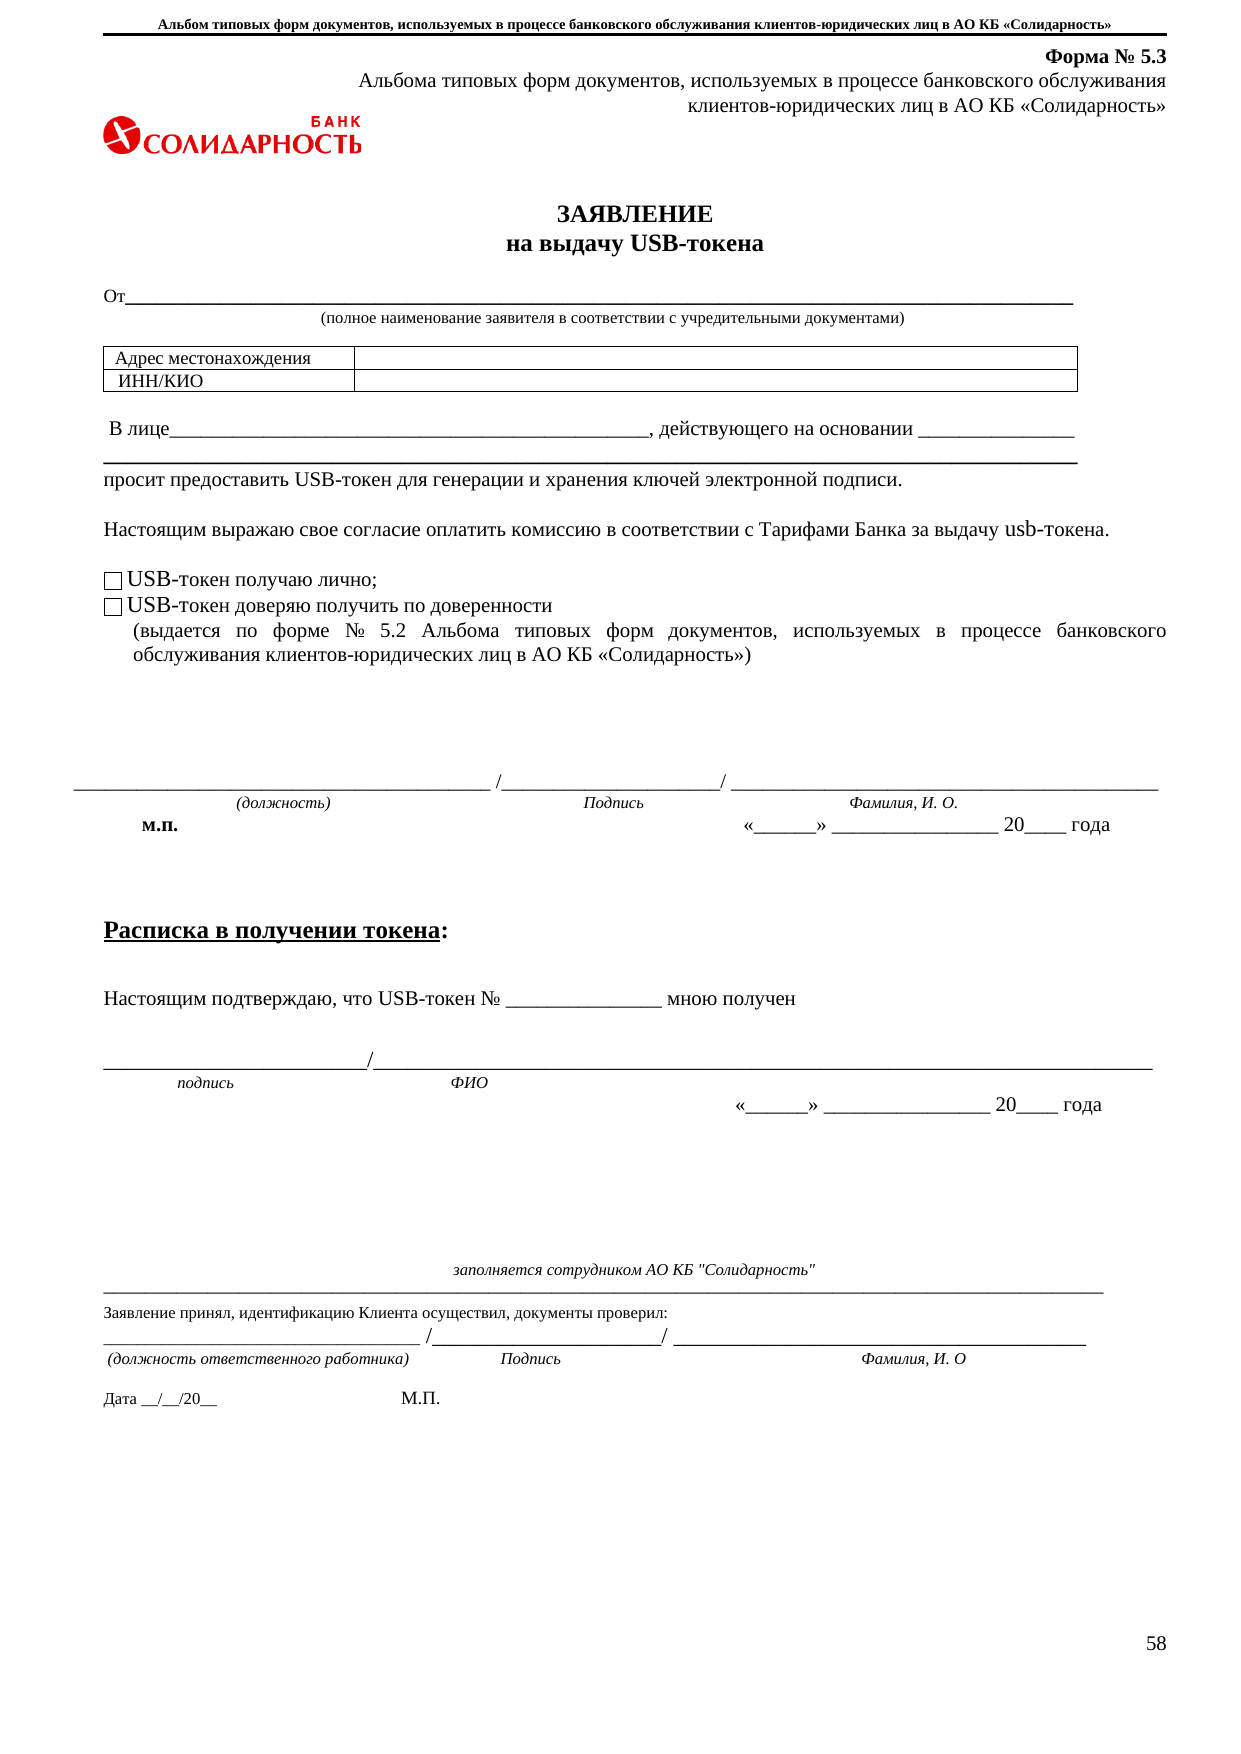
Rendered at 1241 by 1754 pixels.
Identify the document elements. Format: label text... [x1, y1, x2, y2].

text _____________________________________________________________________________________ [103, 440, 1167, 467]
text ______________________________________ /____________________/ ____________________________________ [103, 1322, 1167, 1349]
text _______________________/____________________________________________________________________ [103, 1046, 1167, 1072]
text на выдачу USB-токена [103, 228, 1167, 257]
text подпись ФИО [103, 1072, 1167, 1092]
subtitle Альбома типовых форм документов, используемых в процессе банковского обслуживания клиентов-юридических лиц в АО КБ «Солидарность» [74, 68, 1166, 117]
text (полное наименование заявителя в соответствии с учредительными документами) [59, 307, 1167, 327]
subtitle Форма № 5.3 [74, 44, 1166, 68]
text Настоящим выражаю свое согласие оплатить комиссию в соответствии с Тарифами Банка за выдачу usb-токена. [103, 515, 1167, 541]
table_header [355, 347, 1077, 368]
text В лице______________________________________________, действующего на основании _______________ [103, 416, 1167, 440]
text (выдается по форме № 5.2 Альбома типовых форм документов, используемых в процессе банковского обслуживания клиентов-юридических лиц в АО КБ «Солидарность») [133, 618, 1167, 666]
text (должность) Подпись Фамилия, И. О. [74, 793, 1167, 812]
text заполняется сотрудником АО КБ "Солидарность" [103, 1260, 1167, 1279]
text Настоящим подтверждаю, что USB-токен № _______________ мною получен [103, 985, 1167, 1009]
text ________________________________________ /_____________________/ _________________________________________ [74, 769, 1167, 793]
text ЗАЯВЛЕНИЕ [103, 199, 1167, 228]
text От___________________________________________________________________________________________ [103, 283, 1167, 307]
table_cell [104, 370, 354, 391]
text Заявление принял, идентификацию Клиента осуществил, документы проверил: [103, 1303, 1167, 1322]
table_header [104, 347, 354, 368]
text –––––––––––––––––––––––––––––––––––––––––––––––––––––––––––––––––––––––––––––––––––––––––––––––– [103, 1279, 1167, 1303]
text Расписка в получении токена: [103, 915, 1167, 944]
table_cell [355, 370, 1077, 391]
text Дата __/__/20__ М.П. [103, 1387, 1167, 1409]
text USB-токен доверяю получить по доверенности [103, 591, 1167, 618]
picture [103, 116, 362, 154]
text USB-токен получаю лично; [103, 565, 1167, 591]
text просит предоставить USB-токен для генерации и хранения ключей электронной подписи. [103, 467, 1167, 491]
text м.п. «______» ________________ 20____ года [59, 812, 1167, 836]
text (должность ответственного работника) Подпись Фамилия, И. О [103, 1349, 1167, 1368]
text «______» ________________ 20____ года [693, 1092, 1167, 1116]
